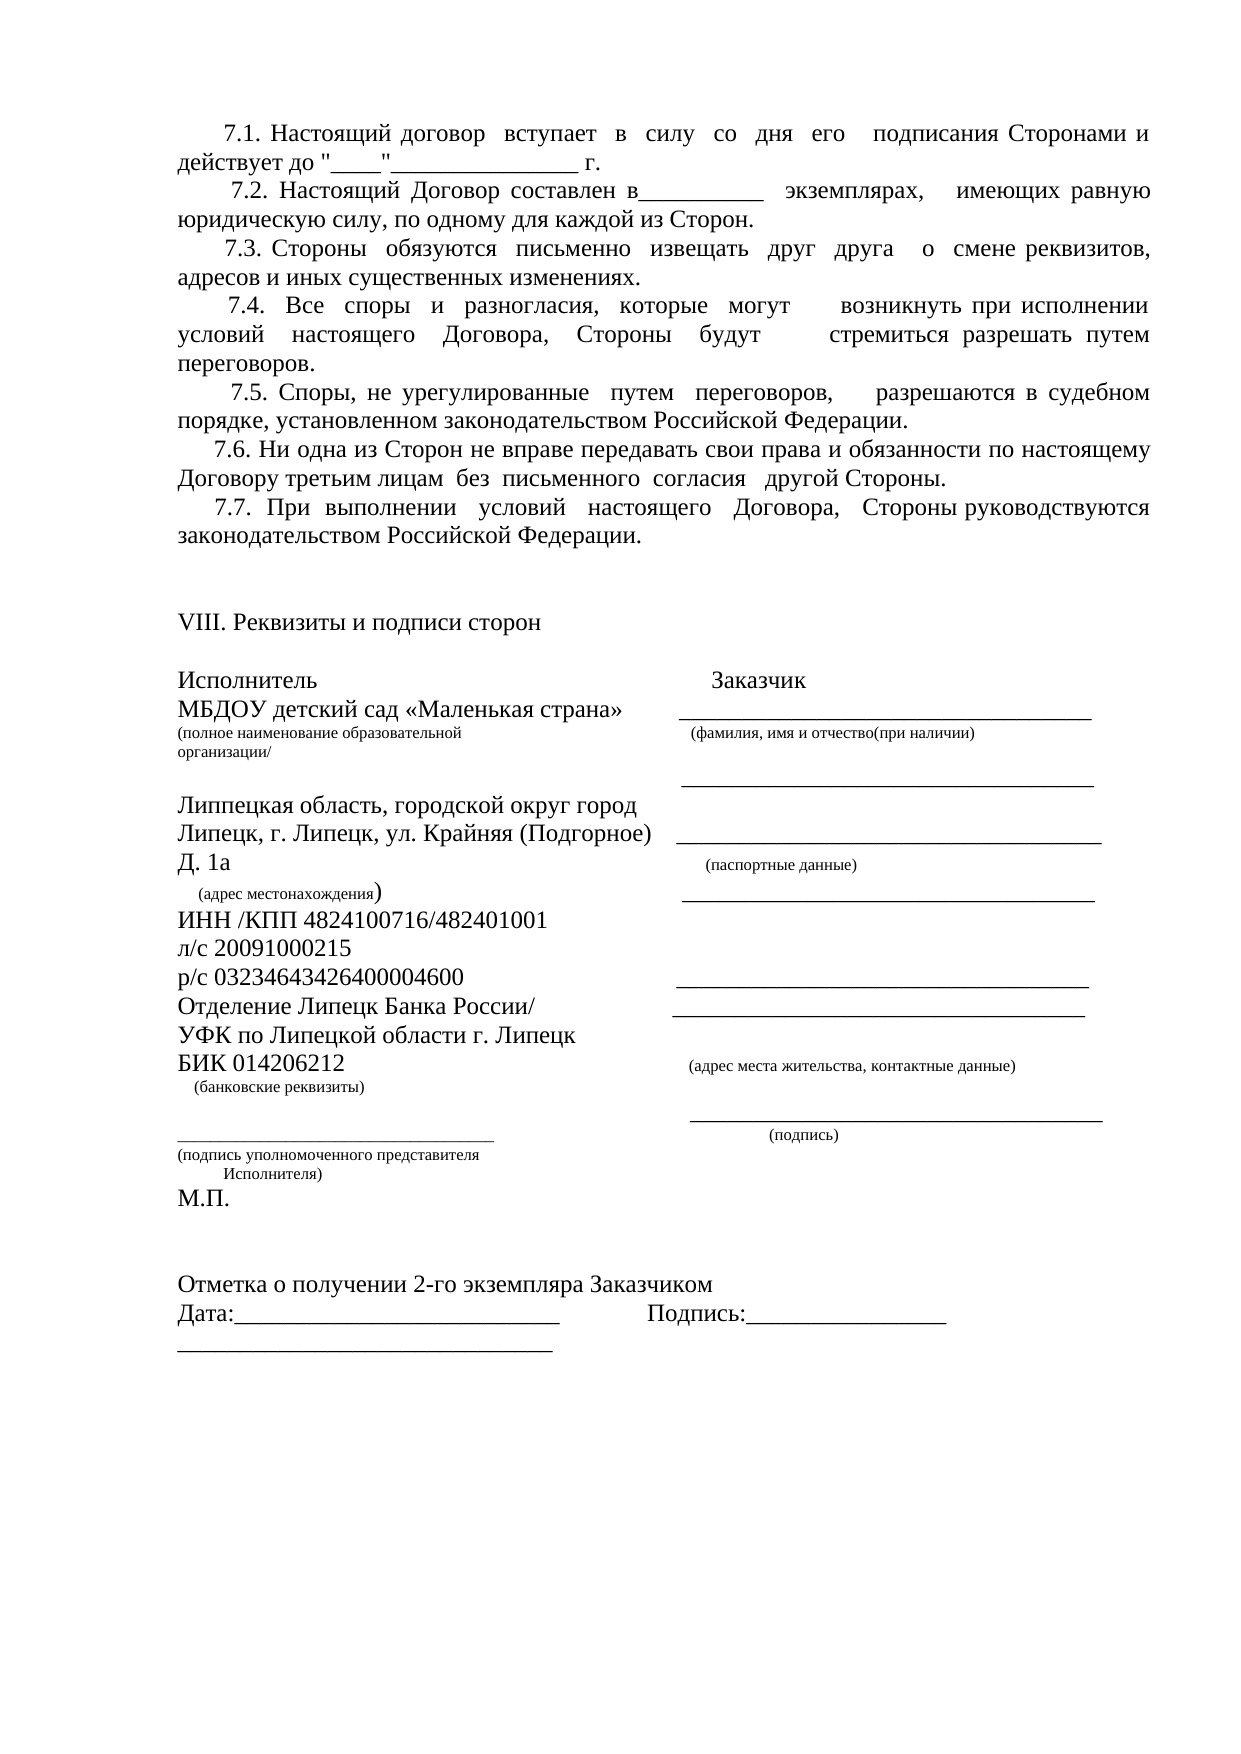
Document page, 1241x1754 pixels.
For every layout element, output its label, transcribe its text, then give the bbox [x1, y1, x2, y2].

text Отделение Липецк Банка России/ _________________________________ [177, 991, 1152, 1020]
text Исполнитель Заказчик [177, 665, 1152, 694]
text БИК 014206212 (адрес места жительства, контактные данные) [177, 1048, 1152, 1077]
text 7.2. Настоящий Договор составлен в__________ экземплярах, имеющих равную юридическую силу, по одному для каждой из Сторон. [177, 176, 1152, 233]
text 7.1. Настоящий договор вступает в силу со дня его подписания Сторонами и действует до "____"_______________ г. [177, 118, 1152, 176]
text л/с 20091000215 [177, 933, 1152, 962]
text ______________________________ [177, 1326, 1152, 1355]
text (полное наименование образовательной (фамилия, имя и отчество(при наличии) [177, 723, 1152, 742]
text _________________________________ [177, 761, 1152, 790]
text (подпись уполномоченного представителя [177, 1144, 1152, 1163]
text Исполнителя) [177, 1163, 1152, 1183]
text (банковские реквизиты) [177, 1077, 1152, 1096]
text Липпецкая область, городской округ город [177, 790, 1152, 818]
text Д. 1а (паспортные данные) [177, 847, 1152, 876]
text ______________________________________ (подпись) [177, 1125, 1152, 1144]
text М.П. [177, 1183, 1152, 1211]
text 7.3. Стороны обязуются письменно извещать друг друга о смене реквизитов, адресов и иных существенных изменениях. [177, 233, 1152, 291]
text Дата:__________________________ Подпись:________________ [177, 1298, 1152, 1326]
text Липецк, г. Липецк, ул. Крайняя (Подгорное) __________________________________ [177, 818, 1152, 847]
text 7.7. При выполнении условий настоящего Договора, Стороны руководствуются законодательством Российской Федерации. [177, 492, 1152, 549]
text _________________________________ [177, 1096, 1152, 1125]
text 7.4. Все споры и разногласия, которые могут возникнуть при исполнении условий настоящего Договора, Стороны будут стремиться разрешать путем переговоров. [177, 291, 1152, 377]
text организации/ [177, 742, 1152, 761]
text МБДОУ детский сад «Маленькая страна» _________________________________ [177, 694, 1152, 723]
text Отметка о получении 2-го экземпляра Заказчиком [177, 1269, 1152, 1298]
text 7.5. Споры, не урегулированные путем переговоров, разрешаются в судебном порядке, установленном законодательством Российской Федерации. [177, 377, 1152, 434]
text VIII. Реквизиты и подписи сторон [177, 607, 1152, 636]
text р/с 03234643426400004600 _________________________________ [177, 962, 1152, 991]
text ИНН /КПП 4824100716/482401001 [177, 905, 1152, 933]
text 7.6. Ни одна из Сторон не вправе передавать свои права и обязанности по настоящему Договору третьим лицам без письменного согласия другой Стороны. [177, 434, 1152, 492]
text УФК по Липецкой области г. Липецк [177, 1020, 1152, 1048]
text (адрес местонахождения) _________________________________ [177, 876, 1152, 905]
